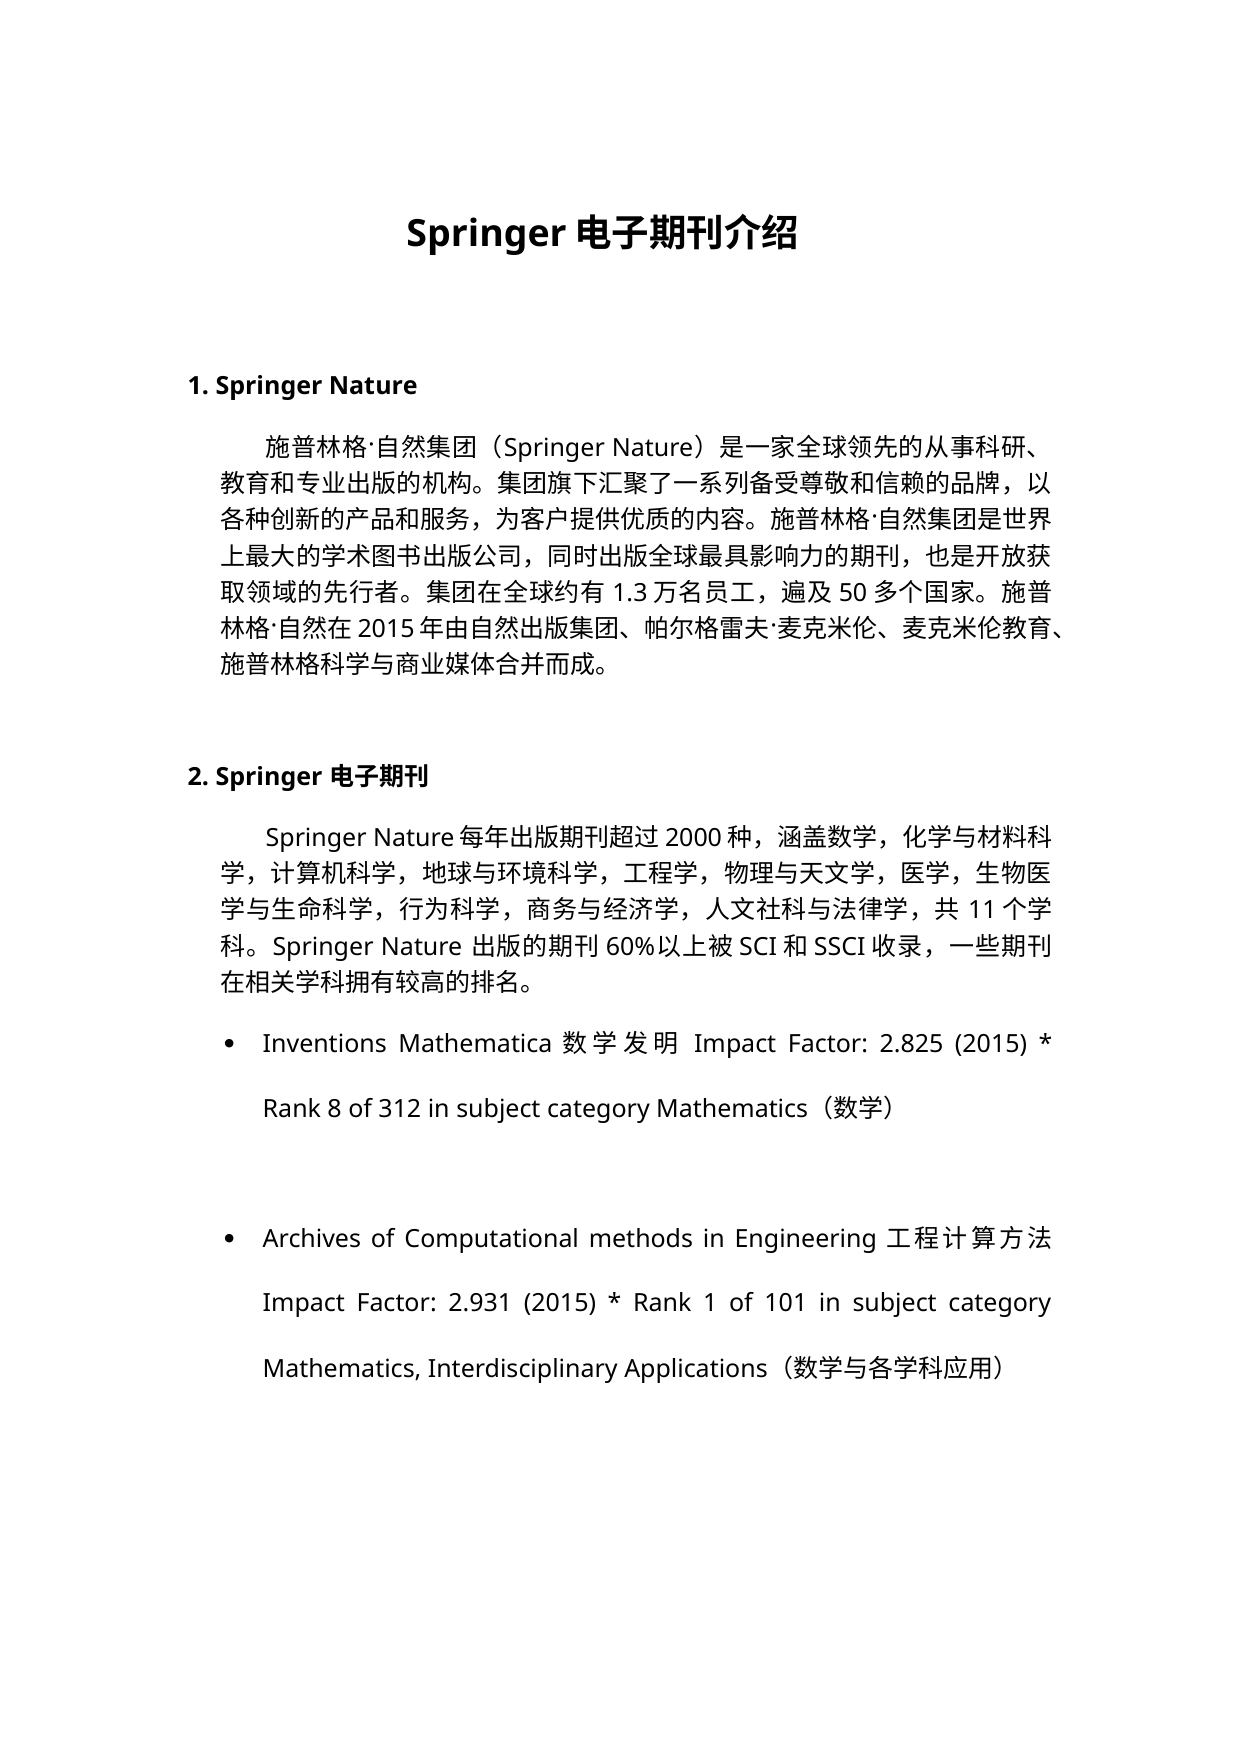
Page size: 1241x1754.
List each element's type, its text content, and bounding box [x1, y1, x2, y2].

text 1. Springer Nature [187, 352, 1053, 417]
list Archives of Computational methods in Engineering工程计算方法Impact Factor: 2.931 (2015) * Rank 1 of 101 in subject category Mathematics, Interdisciplinary Applications（数学与各学科应用） [225, 1204, 1053, 1399]
list Inventions Mathematica数学发明 Impact Factor: 2.825 (2015) * Rank 8 of 312 in subject category Mathematics（数学） [225, 1009, 1053, 1139]
text 施普林格·自然集团（Springer Nature）是一家全球领先的从事科研、教育和专业出版的机构。集团旗下汇聚了一系列备受尊敬和信赖的品牌，以各种创新的产品和服务，为客户提供优质的内容。施普林格·自然集团是世界上最大的学术图书出版公司，同时出版全球最具影响力的期刊，也是开放获取领域的先行者。集团在全球约有1.3万名员工，遍及50多个国家。施普林格·自然在2015年由自然出版集团、帕尔格雷夫·麦克米伦、麦克米伦教育、施普林格科学与商业媒体合并而成。 [220, 427, 1053, 681]
subtitle Springer电子期刊介绍 [362, 197, 1053, 262]
text Springer Nature每年出版期刊超过2000种，涵盖数学，化学与材料科学，计算机科学，地球与环境科学，工程学，物理与天文学，医学，生物医学与生命科学，行为科学，商务与经济学，人文社科与法律学，共11个学科。Springer Nature 出版的期刊60%以上被SCI和SSCI收录，一些期刊在相关学科拥有较高的排名。 [220, 817, 1053, 998]
text 2. Springer 电子期刊 [187, 742, 1053, 807]
